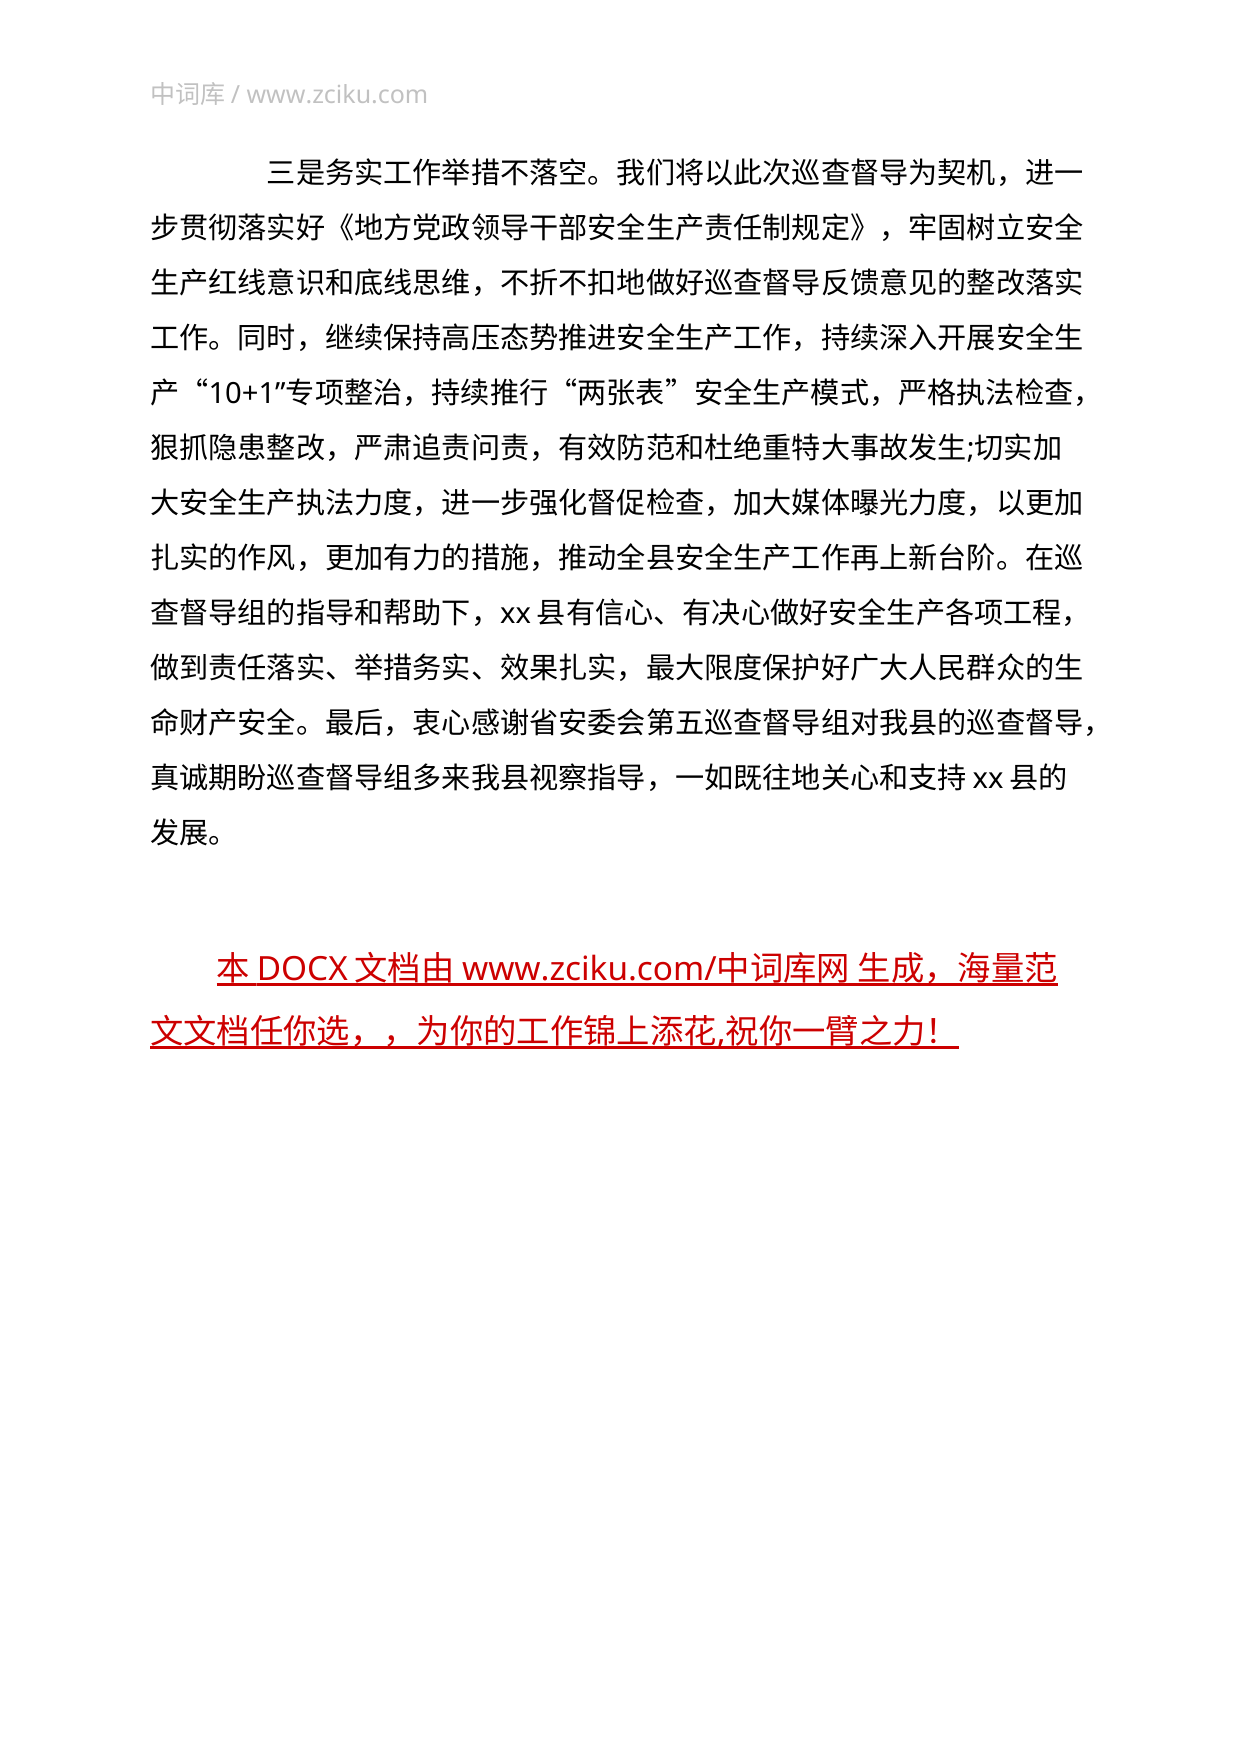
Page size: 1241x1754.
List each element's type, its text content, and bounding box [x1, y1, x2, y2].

text 三是务实工作举措不落空。我们将以此次巡查督导为契机，进一步贯彻落实好《地方党政领导干部安全生产责任制规定》，牢固树立安全生产红线意识和底线思维，不折不扣地做好巡查督导反馈意见的整改落实工作。同时，继续保持高压态势推进安全生产工作，持续深入开展安全生产“10+1”专项整治，持续推行“两张表”安全生产模式，严格执法检查，狠抓隐患整改，严肃追责问责，有效防范和杜绝重特大事故发生;切实加大安全生产执法力度，进一步强化督促检查，加大媒体曝光力度，以更加扎实的作风，更加有力的措施，推动全县安全生产工作再上新台阶。在巡查督导组的指导和帮助下，xx县有信心、有决心做好安全生产各项工程，做到责任落实、举措务实、效果扎实，最大限度保护好广大人民群众的生命财产安全。最后，衷心感谢省安委会第五巡查督导组对我县的巡查督导，真诚期盼巡查督导组多来我县视察指导，一如既往地关心和支持xx县的发展。 [150, 150, 1090, 851]
text 本DOCX文档由 www.zciku.com/中词库网 生成，海量范文文档任你选，，为你的工作锦上添花,祝你一臂之力！ [150, 942, 1090, 1053]
